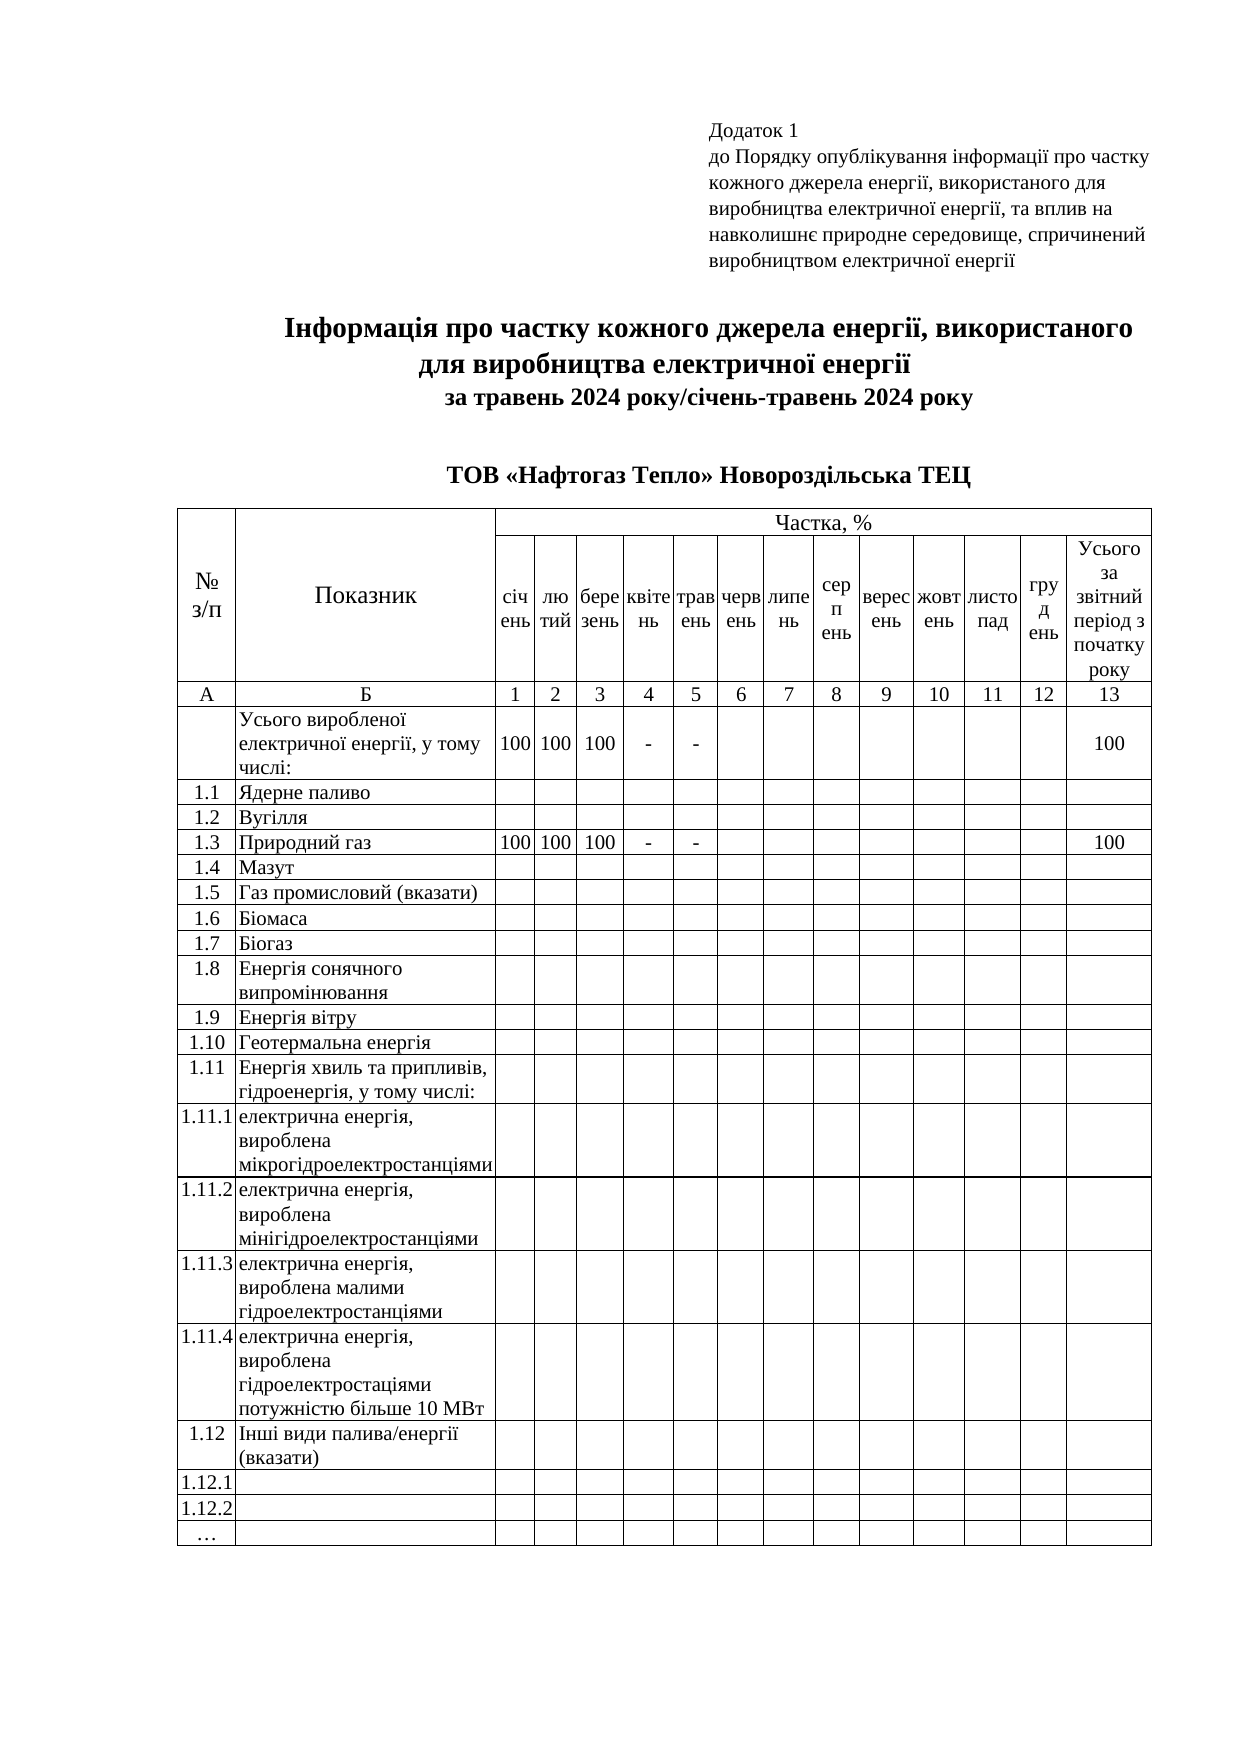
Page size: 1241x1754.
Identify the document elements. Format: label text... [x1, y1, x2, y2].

table_cell [718, 1055, 763, 1103]
table_cell [496, 805, 534, 829]
table_cell [718, 805, 763, 829]
table_cell [814, 931, 859, 954]
table_cell [860, 780, 913, 804]
table_cell 100 [535, 830, 576, 854]
table_cell 1.12.1 [178, 1470, 235, 1494]
table_cell Біомаса [236, 905, 495, 929]
table_cell [860, 707, 913, 779]
table_cell 1.2 [178, 805, 235, 829]
table_cell [860, 1104, 913, 1176]
table_cell [496, 1104, 534, 1176]
table_cell [496, 1521, 534, 1544]
table_cell 1.11.2 [178, 1178, 235, 1249]
table_cell [496, 1178, 534, 1249]
table_cell [496, 905, 534, 929]
table_cell [1021, 1251, 1066, 1323]
table_cell Газ промисловий (вказати) [236, 880, 495, 904]
table_cell [718, 707, 763, 779]
table_cell [674, 780, 717, 804]
table_cell [860, 855, 913, 879]
table_cell [764, 805, 813, 829]
table_cell [814, 1521, 859, 1544]
table_cell серп ень [814, 536, 859, 681]
table_cell 3 [577, 682, 623, 706]
table_cell [535, 1030, 576, 1054]
table_cell - [624, 707, 673, 779]
table_cell [965, 1521, 1020, 1544]
table_cell [496, 931, 534, 954]
table_cell [860, 880, 913, 904]
table_cell електрична енергія, вироблена мінігідроелектростанціями [236, 1178, 495, 1249]
table_cell [624, 1495, 673, 1519]
table_cell 9 [860, 682, 913, 706]
table_header Частка, % [496, 509, 1151, 535]
table_cell [965, 905, 1020, 929]
table_cell 1.5 [178, 880, 235, 904]
table_cell [718, 855, 763, 879]
table_cell [1021, 1104, 1066, 1176]
table_cell [764, 1521, 813, 1544]
table_cell [718, 880, 763, 904]
table_cell [535, 855, 576, 879]
table_cell [674, 1030, 717, 1054]
table_cell 8 [814, 682, 859, 706]
table_cell квіте нь [624, 536, 673, 681]
table_cell [496, 1251, 534, 1323]
table_cell верес ень [860, 536, 913, 681]
table_cell [764, 880, 813, 904]
table_cell [577, 1521, 623, 1544]
table_cell [674, 1470, 717, 1494]
table_cell [718, 1324, 763, 1420]
table_cell [814, 780, 859, 804]
table_cell [764, 1178, 813, 1249]
table_cell [577, 805, 623, 829]
table_cell [718, 1521, 763, 1544]
table_cell [1067, 805, 1151, 829]
table_cell - [674, 830, 717, 854]
text за травень 2024 року/січень-травень 2024 року [177, 382, 1152, 441]
table_cell [965, 1251, 1020, 1323]
table_cell [764, 1324, 813, 1420]
table_cell [577, 1421, 623, 1469]
table_cell [577, 1055, 623, 1103]
table_cell [965, 1495, 1020, 1519]
table_cell 10 [914, 682, 964, 706]
table_cell [914, 1521, 964, 1544]
table_cell [718, 780, 763, 804]
table_cell [914, 805, 964, 829]
table_cell [814, 855, 859, 879]
table_cell [718, 1005, 763, 1029]
table_cell [496, 1421, 534, 1469]
table_cell черв ень [718, 536, 763, 681]
table_cell [496, 1030, 534, 1054]
table_cell [535, 956, 576, 1004]
table_header Показник [236, 509, 495, 681]
table_cell [624, 931, 673, 954]
table_cell [496, 1324, 534, 1420]
table_cell [860, 1251, 913, 1323]
table_cell [814, 1178, 859, 1249]
table_cell [965, 1005, 1020, 1029]
table_cell [860, 805, 913, 829]
table_cell [1067, 780, 1151, 804]
table_cell [718, 1104, 763, 1176]
table_cell [577, 1178, 623, 1249]
table_cell [1067, 905, 1151, 929]
table_cell 1.4 [178, 855, 235, 879]
table_cell [965, 956, 1020, 1004]
table_cell [674, 805, 717, 829]
table_cell [718, 1495, 763, 1519]
table_cell Інші види палива/енергії (вказати) [236, 1421, 495, 1469]
table_cell [535, 1104, 576, 1176]
table_cell 1.12.2 [178, 1495, 235, 1519]
table_cell [496, 880, 534, 904]
table_cell [718, 1251, 763, 1323]
table_cell [914, 1055, 964, 1103]
table_cell [674, 905, 717, 929]
table_cell жовт ень [914, 536, 964, 681]
table_cell [577, 931, 623, 954]
table_cell [914, 780, 964, 804]
table_cell [1067, 1251, 1151, 1323]
table_cell січ ень [496, 536, 534, 681]
table_cell [718, 956, 763, 1004]
table_cell [764, 931, 813, 954]
table_cell Енергія хвиль та припливів, гідроенергія, у тому числі: [236, 1055, 495, 1103]
table_header № з/п [178, 509, 235, 681]
table_cell [1067, 1005, 1151, 1029]
table_cell [674, 1324, 717, 1420]
table_cell 1.10 [178, 1030, 235, 1054]
table_cell електрична енергія, вироблена гідроелектростаціями потужністю більше 10 МВт [236, 1324, 495, 1420]
table_cell [764, 905, 813, 929]
table_cell 1.11.4 [178, 1324, 235, 1420]
table_cell [674, 1421, 717, 1469]
table_cell [577, 1324, 623, 1420]
text ТОВ «Нафтогаз Тепло» Новороздільська ТЕЦ [177, 460, 1152, 489]
table_cell 12 [1021, 682, 1066, 706]
table_cell [674, 1055, 717, 1103]
table_cell [577, 1470, 623, 1494]
table_cell [236, 1470, 495, 1494]
table_cell листо пад [965, 536, 1020, 681]
table_cell [535, 1324, 576, 1420]
table_cell [1067, 1421, 1151, 1469]
table_cell 4 [624, 682, 673, 706]
table_cell [764, 1251, 813, 1323]
table_cell [860, 1178, 913, 1249]
table_cell [236, 1495, 495, 1519]
table_cell 1.6 [178, 905, 235, 929]
table_cell [764, 1104, 813, 1176]
table_cell Енергія вітру [236, 1005, 495, 1029]
table_cell [914, 1005, 964, 1029]
table_cell [535, 1178, 576, 1249]
table_cell [577, 1030, 623, 1054]
table_cell [814, 1421, 859, 1469]
table_cell [764, 830, 813, 854]
table_cell [914, 956, 964, 1004]
table_cell електрична енергія, вироблена мікрогідроелектростанціями [236, 1104, 495, 1176]
table_cell [1067, 1521, 1151, 1544]
text Інформація про частку кожного джерела енергії, використаного для виробництва електричної енергії [177, 310, 1152, 379]
table_cell [577, 780, 623, 804]
table_cell [674, 1104, 717, 1176]
table_cell [914, 1421, 964, 1469]
table_cell 100 [496, 830, 534, 854]
table_cell [718, 1178, 763, 1249]
table_cell [814, 1104, 859, 1176]
table_cell 100 [1067, 707, 1151, 779]
table_cell Усього виробленої електричної енергії, у тому числі: [236, 707, 495, 779]
table_cell електрична енергія, вироблена малими гідроелектростанціями [236, 1251, 495, 1323]
table_cell [914, 707, 964, 779]
table_cell [535, 1470, 576, 1494]
table_cell [674, 956, 717, 1004]
table_cell 1.8 [178, 956, 235, 1004]
table_cell [624, 1324, 673, 1420]
table_cell [914, 1030, 964, 1054]
table_cell [814, 1495, 859, 1519]
table_cell липе нь [764, 536, 813, 681]
table_cell 1 [496, 682, 534, 706]
table_cell [1021, 1421, 1066, 1469]
table_cell [1067, 1324, 1151, 1420]
table_cell [718, 931, 763, 954]
table_cell [624, 780, 673, 804]
table_cell [965, 1470, 1020, 1494]
table_cell [624, 1521, 673, 1544]
table_cell [535, 1251, 576, 1323]
table_cell [860, 830, 913, 854]
table_cell [577, 1251, 623, 1323]
table_cell [914, 1178, 964, 1249]
table_cell [860, 1324, 913, 1420]
table_cell [814, 805, 859, 829]
table_cell 1.9 [178, 1005, 235, 1029]
table_cell Усього за звітний період з початку року [1067, 536, 1151, 681]
table_cell [965, 1030, 1020, 1054]
table_cell [624, 880, 673, 904]
table_cell Мазут [236, 855, 495, 879]
table_cell - [624, 830, 673, 854]
table_cell [1021, 1324, 1066, 1420]
table_cell [577, 855, 623, 879]
table_cell Біогаз [236, 931, 495, 954]
table_cell [496, 956, 534, 1004]
table_cell 1.11.1 [178, 1104, 235, 1176]
text до Порядку опублікування інформації про частку кожного джерела енергії, використаного для виробництва електричної енергії, та вплив на навколишнє природне середовище, спричинений виробництвом електричної енергії [709, 144, 1152, 272]
table_cell [577, 1005, 623, 1029]
table_cell [1067, 855, 1151, 879]
table_cell [965, 1324, 1020, 1420]
table_cell [764, 1470, 813, 1494]
table_cell [1021, 1055, 1066, 1103]
table_cell [496, 1470, 534, 1494]
table_cell [624, 905, 673, 929]
table_cell [814, 707, 859, 779]
table_cell [624, 956, 673, 1004]
table_cell [814, 1324, 859, 1420]
table_cell [914, 1324, 964, 1420]
table_cell [814, 830, 859, 854]
table_cell [496, 1055, 534, 1103]
table_cell [860, 931, 913, 954]
table_cell [674, 1521, 717, 1544]
table_cell [674, 1005, 717, 1029]
table_cell [814, 1030, 859, 1054]
table_cell [1021, 931, 1066, 954]
table_cell [624, 1055, 673, 1103]
table_cell [914, 1470, 964, 1494]
table_cell [624, 1470, 673, 1494]
table_cell [764, 780, 813, 804]
table_cell [814, 956, 859, 1004]
table_cell [535, 780, 576, 804]
table_cell [577, 1104, 623, 1176]
table_cell [178, 707, 235, 779]
table_cell [764, 1030, 813, 1054]
table_cell [718, 905, 763, 929]
table_cell [535, 880, 576, 904]
table_cell [535, 1421, 576, 1469]
table_cell [764, 1055, 813, 1103]
table_cell [236, 1521, 495, 1544]
table_cell [965, 855, 1020, 879]
table_cell [965, 805, 1020, 829]
table_cell 100 [577, 707, 623, 779]
table_cell [965, 780, 1020, 804]
table_cell бере зень [577, 536, 623, 681]
table_cell Ядерне паливо [236, 780, 495, 804]
table_cell [1021, 1470, 1066, 1494]
table_cell [1021, 880, 1066, 904]
table_cell [496, 1005, 534, 1029]
table_cell [535, 1055, 576, 1103]
table_cell 100 [577, 830, 623, 854]
table_cell [674, 1495, 717, 1519]
table_cell [1067, 1104, 1151, 1176]
table_cell [496, 1495, 534, 1519]
table_cell [965, 1104, 1020, 1176]
table_cell [577, 905, 623, 929]
table_cell [814, 880, 859, 904]
table_cell [1067, 1055, 1151, 1103]
table_cell [914, 1495, 964, 1519]
table_cell [718, 1470, 763, 1494]
table_cell [1067, 1178, 1151, 1249]
table_cell [1067, 1495, 1151, 1519]
table_cell [718, 830, 763, 854]
table_cell [1067, 1470, 1151, 1494]
table_cell 2 [535, 682, 576, 706]
table_cell [535, 805, 576, 829]
table_cell 1.11.3 [178, 1251, 235, 1323]
table_cell [496, 855, 534, 879]
table_cell 7 [764, 682, 813, 706]
table_cell 11 [965, 682, 1020, 706]
table_cell [1021, 956, 1066, 1004]
table_cell [624, 1030, 673, 1054]
table_cell [965, 931, 1020, 954]
table_cell Природний газ [236, 830, 495, 854]
table_cell [860, 1470, 913, 1494]
table_cell 1.1 [178, 780, 235, 804]
table_cell [764, 1421, 813, 1469]
table_cell [814, 1251, 859, 1323]
table_cell [965, 880, 1020, 904]
table_cell 100 [1067, 830, 1151, 854]
table_cell [674, 855, 717, 879]
table_cell 100 [496, 707, 534, 779]
table_cell [914, 855, 964, 879]
table_cell [860, 905, 913, 929]
table_cell [965, 1055, 1020, 1103]
table_cell … [178, 1521, 235, 1544]
table_cell Геотермальна енергія [236, 1030, 495, 1054]
table_cell [860, 1495, 913, 1519]
table_cell [965, 1178, 1020, 1249]
table_cell [496, 780, 534, 804]
table_cell [535, 1005, 576, 1029]
table_cell [624, 855, 673, 879]
table_cell [814, 1005, 859, 1029]
table_cell [577, 1495, 623, 1519]
table_cell [814, 905, 859, 929]
text Додаток 1 [709, 118, 1152, 142]
table_cell 1.11 [178, 1055, 235, 1103]
table_cell Енергія сонячного випромінювання [236, 956, 495, 1004]
table_cell 13 [1067, 682, 1151, 706]
table_cell [535, 931, 576, 954]
table_cell [1021, 905, 1066, 929]
table_cell [1021, 1521, 1066, 1544]
table_cell [1067, 956, 1151, 1004]
table_cell - [674, 707, 717, 779]
table_cell [1021, 1178, 1066, 1249]
table_cell [914, 880, 964, 904]
table_cell [764, 1005, 813, 1029]
table_cell 1.3 [178, 830, 235, 854]
table_cell [535, 1521, 576, 1544]
table_cell [1021, 1005, 1066, 1029]
table_cell [1067, 931, 1151, 954]
table_cell 1.7 [178, 931, 235, 954]
table_cell [914, 905, 964, 929]
table_cell [860, 1521, 913, 1544]
table_cell [624, 805, 673, 829]
table_cell [965, 707, 1020, 779]
table_cell [624, 1005, 673, 1029]
table_cell [965, 830, 1020, 854]
table_cell Вугілля [236, 805, 495, 829]
table_cell [764, 1495, 813, 1519]
table_cell [1067, 880, 1151, 904]
table_cell А [178, 682, 235, 706]
table_cell [577, 880, 623, 904]
table_cell 100 [535, 707, 576, 779]
table_cell [914, 1104, 964, 1176]
table_cell Б [236, 682, 495, 706]
table_cell [535, 1495, 576, 1519]
table_cell [718, 1421, 763, 1469]
table_cell [914, 830, 964, 854]
table_cell [860, 1030, 913, 1054]
table_cell [535, 905, 576, 929]
table_cell [624, 1104, 673, 1176]
table_cell лю тий [535, 536, 576, 681]
table_cell [1021, 780, 1066, 804]
table_cell [1021, 707, 1066, 779]
table_cell [860, 956, 913, 1004]
table_cell [674, 931, 717, 954]
table_cell [674, 880, 717, 904]
table_cell [1067, 1030, 1151, 1054]
table_cell [860, 1005, 913, 1029]
table_cell [814, 1470, 859, 1494]
table_cell [1021, 805, 1066, 829]
table_cell [764, 855, 813, 879]
table_cell [860, 1055, 913, 1103]
table_cell [914, 931, 964, 954]
table_cell груд ень [1021, 536, 1066, 681]
table_cell 5 [674, 682, 717, 706]
table_cell [1021, 830, 1066, 854]
table_cell [914, 1251, 964, 1323]
table_cell [1021, 855, 1066, 879]
table_cell [1021, 1030, 1066, 1054]
table_cell [718, 1030, 763, 1054]
table_cell [764, 707, 813, 779]
table_cell [860, 1421, 913, 1469]
table_cell [577, 956, 623, 1004]
table_cell [764, 956, 813, 1004]
table_cell [624, 1178, 673, 1249]
table_cell [674, 1251, 717, 1323]
table_cell [624, 1251, 673, 1323]
table_cell 1.12 [178, 1421, 235, 1469]
table_cell [814, 1055, 859, 1103]
table_cell [1021, 1495, 1066, 1519]
table_cell трав ень [674, 536, 717, 681]
table_cell [965, 1421, 1020, 1469]
table_cell 6 [718, 682, 763, 706]
table_cell [674, 1178, 717, 1249]
table_cell [624, 1421, 673, 1469]
